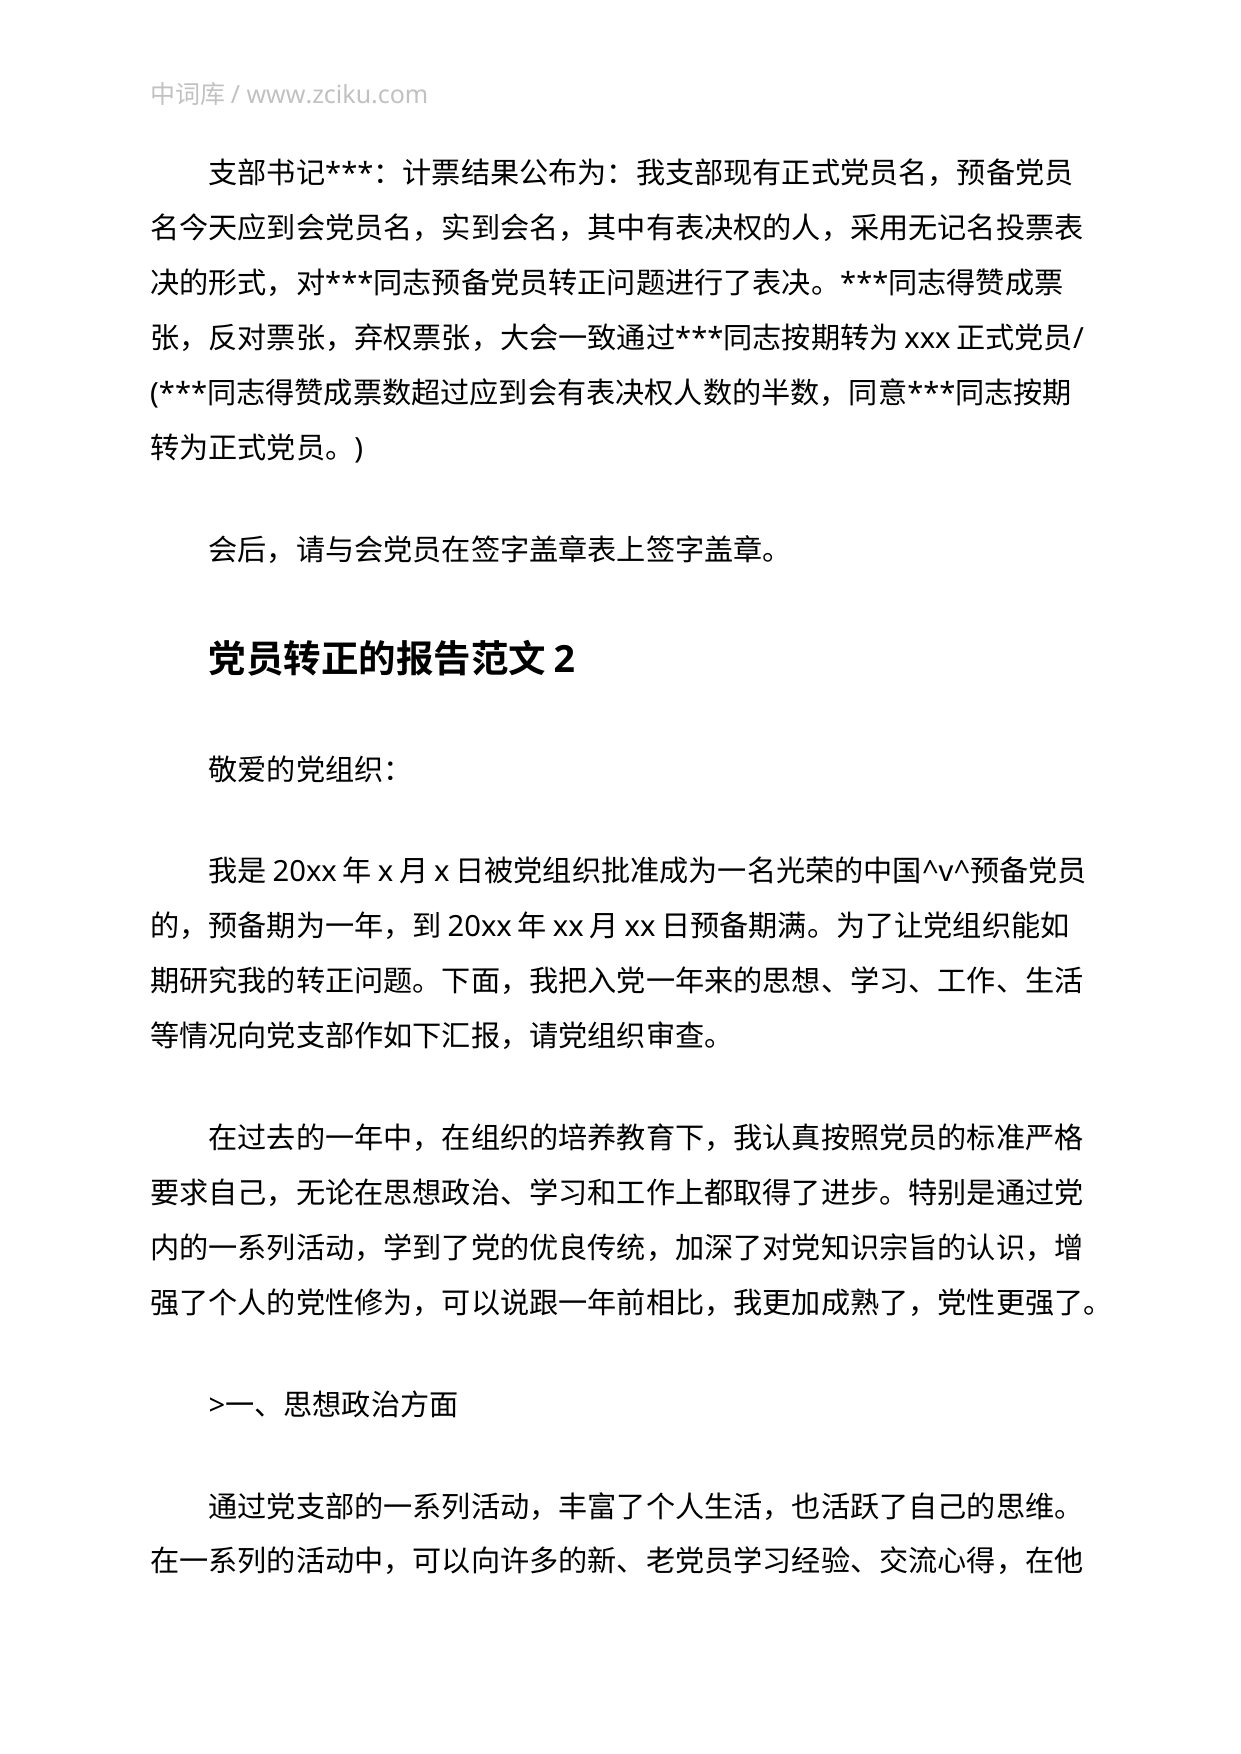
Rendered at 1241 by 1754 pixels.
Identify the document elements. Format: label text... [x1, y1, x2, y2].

text 在过去的一年中，在组织的培养教育下，我认真按照党员的标准严格要求自己，无论在思想政治、学习和工作上都取得了进步。特别是通过党内的一系列活动，学到了党的优良传统，加深了对党知识宗旨的认识，增强了个人的党性修为，可以说跟一年前相比，我更加成熟了，党性更强了。 [150, 1115, 1090, 1322]
text 敬爱的党组织： [150, 746, 1090, 788]
text 党员转正的报告范文2 [150, 629, 1090, 683]
text 我是20xx年x月x日被党组织批准成为一名光荣的中国^v^预备党员的，预备期为一年，到20xx年xx月xx日预备期满。为了让党组织能如期研究我的转正问题。下面，我把入党一年来的思想、学习、工作、生活等情况向党支部作如下汇报，请党组织审查。 [150, 848, 1090, 1055]
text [150, 1483, 1090, 1580]
text >一、思想政治方面 [150, 1381, 1090, 1423]
text 支部书记***：计票结果公布为：我支部现有正式党员名，预备党员名今天应到会党员名，实到会名，其中有表决权的人，采用无记名投票表决的形式，对***同志预备党员转正问题进行了表决。***同志得赞成票张，反对票张，弃权票张，大会一致通过***同志按期转为xxx正式党员/(***同志得赞成票数超过应到会有表决权人数的半数，同意***同志按期转为正式党员。) [150, 150, 1090, 467]
text 会后，请与会党员在签字盖章表上签字盖章。 [150, 527, 1090, 569]
